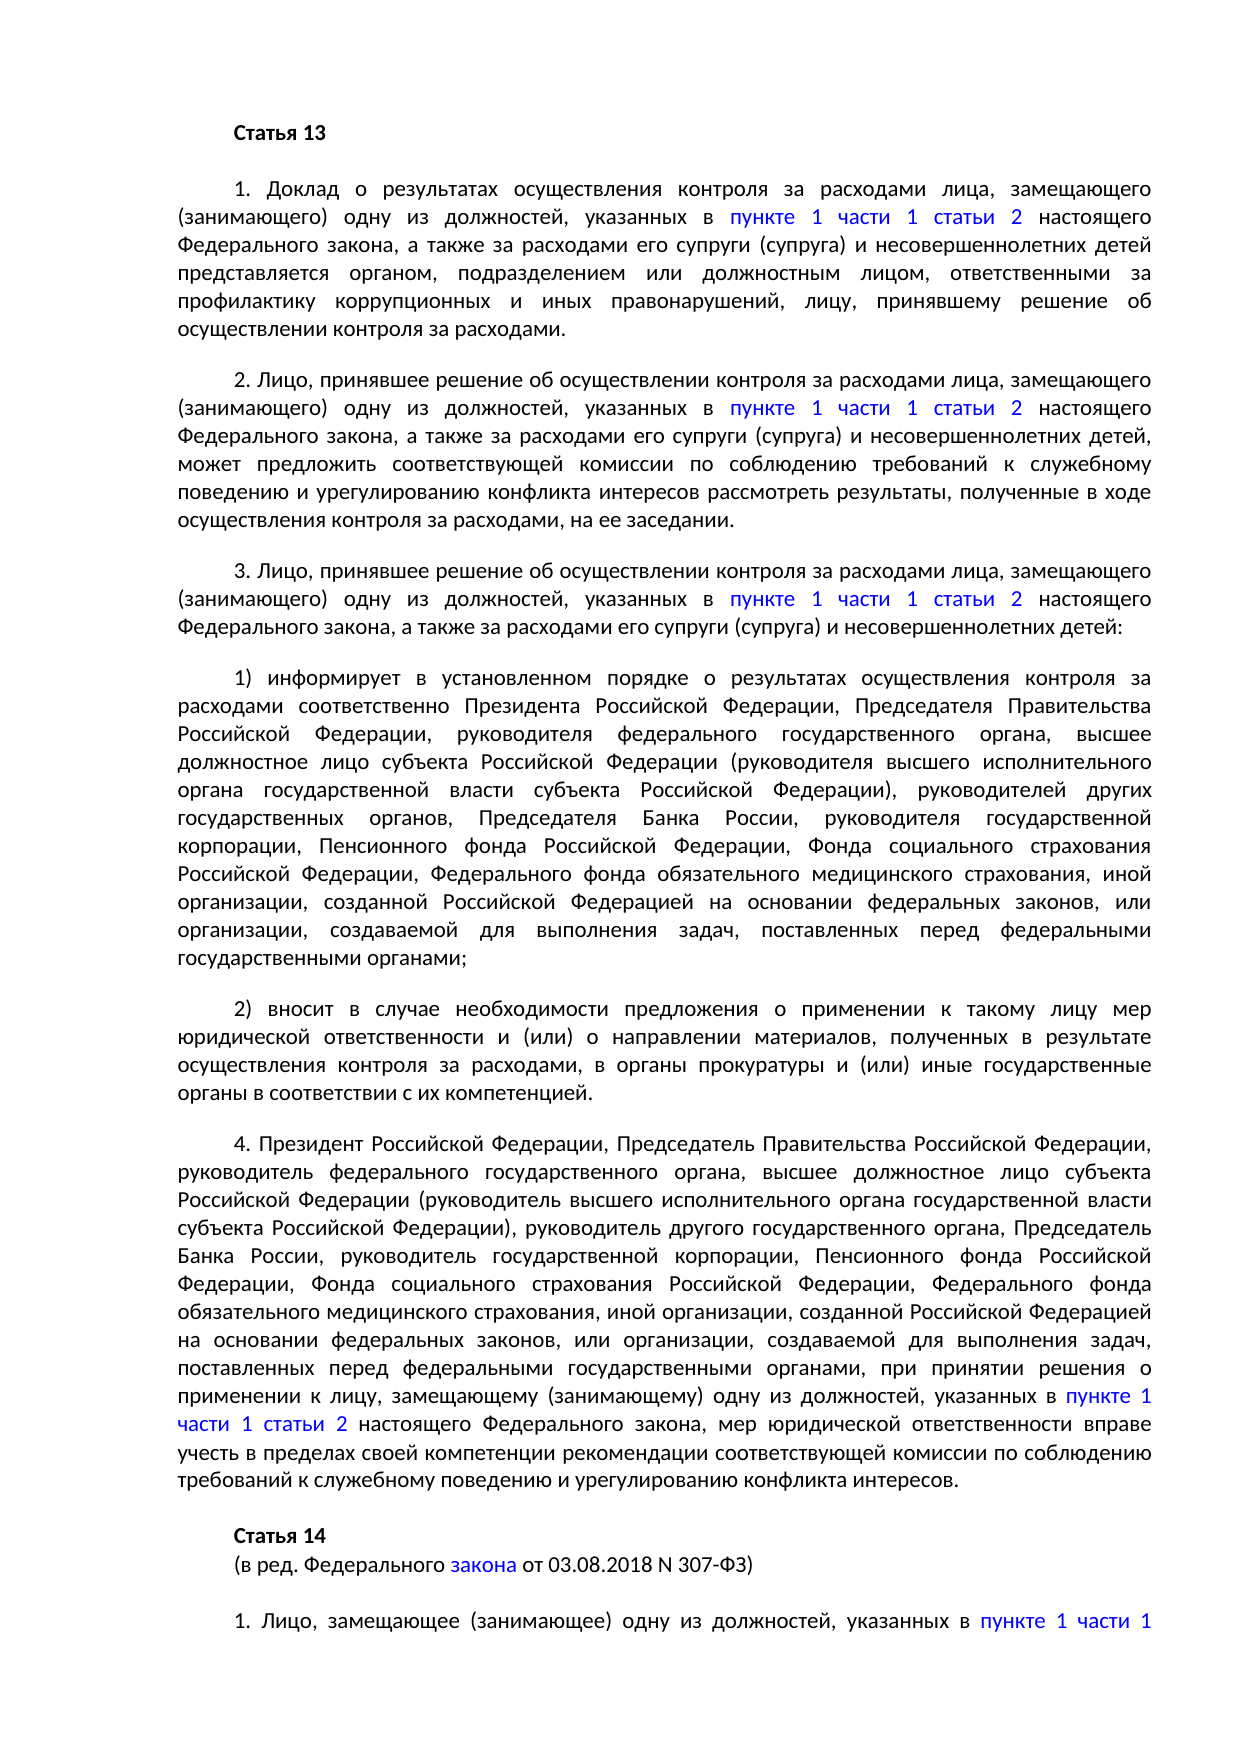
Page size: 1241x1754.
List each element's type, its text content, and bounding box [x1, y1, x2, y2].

text 1) информирует в установленном порядке о результатах осуществления контроля за расходами соответственно Президента Российской Федерации, Председателя Правительства Российской Федерации, руководителя федерального государственного органа, высшее должностное лицо субъекта Российской Федерации (руководителя высшего исполнительного органа государственной власти субъекта Российской Федерации), руководителей других государственных органов, Председателя Банка России, руководителя государственной корпорации, Пенсионного фонда Российской Федерации, Фонда социального страхования Российской Федерации, Федерального фонда обязательного медицинского страхования, иной организации, созданной Российской Федерацией на основании федеральных законов, или организации, создаваемой для выполнения задач, поставленных перед федеральными государственными органами; [177, 663, 1152, 971]
text 4. Президент Российской Федерации, Председатель Правительства Российской Федерации, руководитель федерального государственного органа, высшее должностное лицо субъекта Российской Федерации (руководитель высшего исполнительного органа государственной власти субъекта Российской Федерации), руководитель другого государственного органа, Председатель Банка России, руководитель государственной корпорации, Пенсионного фонда Российской Федерации, Фонда социального страхования Российской Федерации, Федерального фонда обязательного медицинского страхования, иной организации, созданной Российской Федерацией на основании федеральных законов, или организации, создаваемой для выполнения задач, поставленных перед федеральными государственными органами, при принятии решения о применении к лицу, замещающему (занимающему) одну из должностей, указанных в пункте 1 части 1 статьи 2 настоящего Федерального закона, мер юридической ответственности вправе учесть в пределах своей компетенции рекомендации соответствующей комиссии по соблюдению требований к служебному поведению и урегулированию конфликта интересов. [177, 1129, 1152, 1494]
text 3. Лицо, принявшее решение об осуществлении контроля за расходами лица, замещающего (занимающего) одну из должностей, указанных в пункте 1 части 1 статьи 2 настоящего Федерального закона, а также за расходами его супруги (супруга) и несовершеннолетних детей: [177, 556, 1152, 640]
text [177, 1606, 1152, 1634]
text (в ред. Федерального закона от 03.08.2018 N 307-ФЗ) [177, 1550, 1152, 1578]
text 1. Доклад о результатах осуществления контроля за расходами лица, замещающего (занимающего) одну из должностей, указанных в пункте 1 части 1 статьи 2 настоящего Федерального закона, а также за расходами его супруги (супруга) и несовершеннолетних детей представляется органом, подразделением или должностным лицом, ответственными за профилактику коррупционных и иных правонарушений, лицу, принявшему решение об осуществлении контроля за расходами. [177, 174, 1152, 342]
title Статья 13 [177, 118, 1152, 146]
title Статья 14 [177, 1522, 1152, 1550]
text 2. Лицо, принявшее решение об осуществлении контроля за расходами лица, замещающего (занимающего) одну из должностей, указанных в пункте 1 части 1 статьи 2 настоящего Федерального закона, а также за расходами его супруги (супруга) и несовершеннолетних детей, может предложить соответствующей комиссии по соблюдению требований к служебному поведению и урегулированию конфликта интересов рассмотреть результаты, полученные в ходе осуществления контроля за расходами, на ее заседании. [177, 365, 1152, 533]
text 2) вносит в случае необходимости предложения о применении к такому лицу мер юридической ответственности и (или) о направлении материалов, полученных в результате осуществления контроля за расходами, в органы прокуратуры и (или) иные государственные органы в соответствии с их компетенцией. [177, 994, 1152, 1106]
